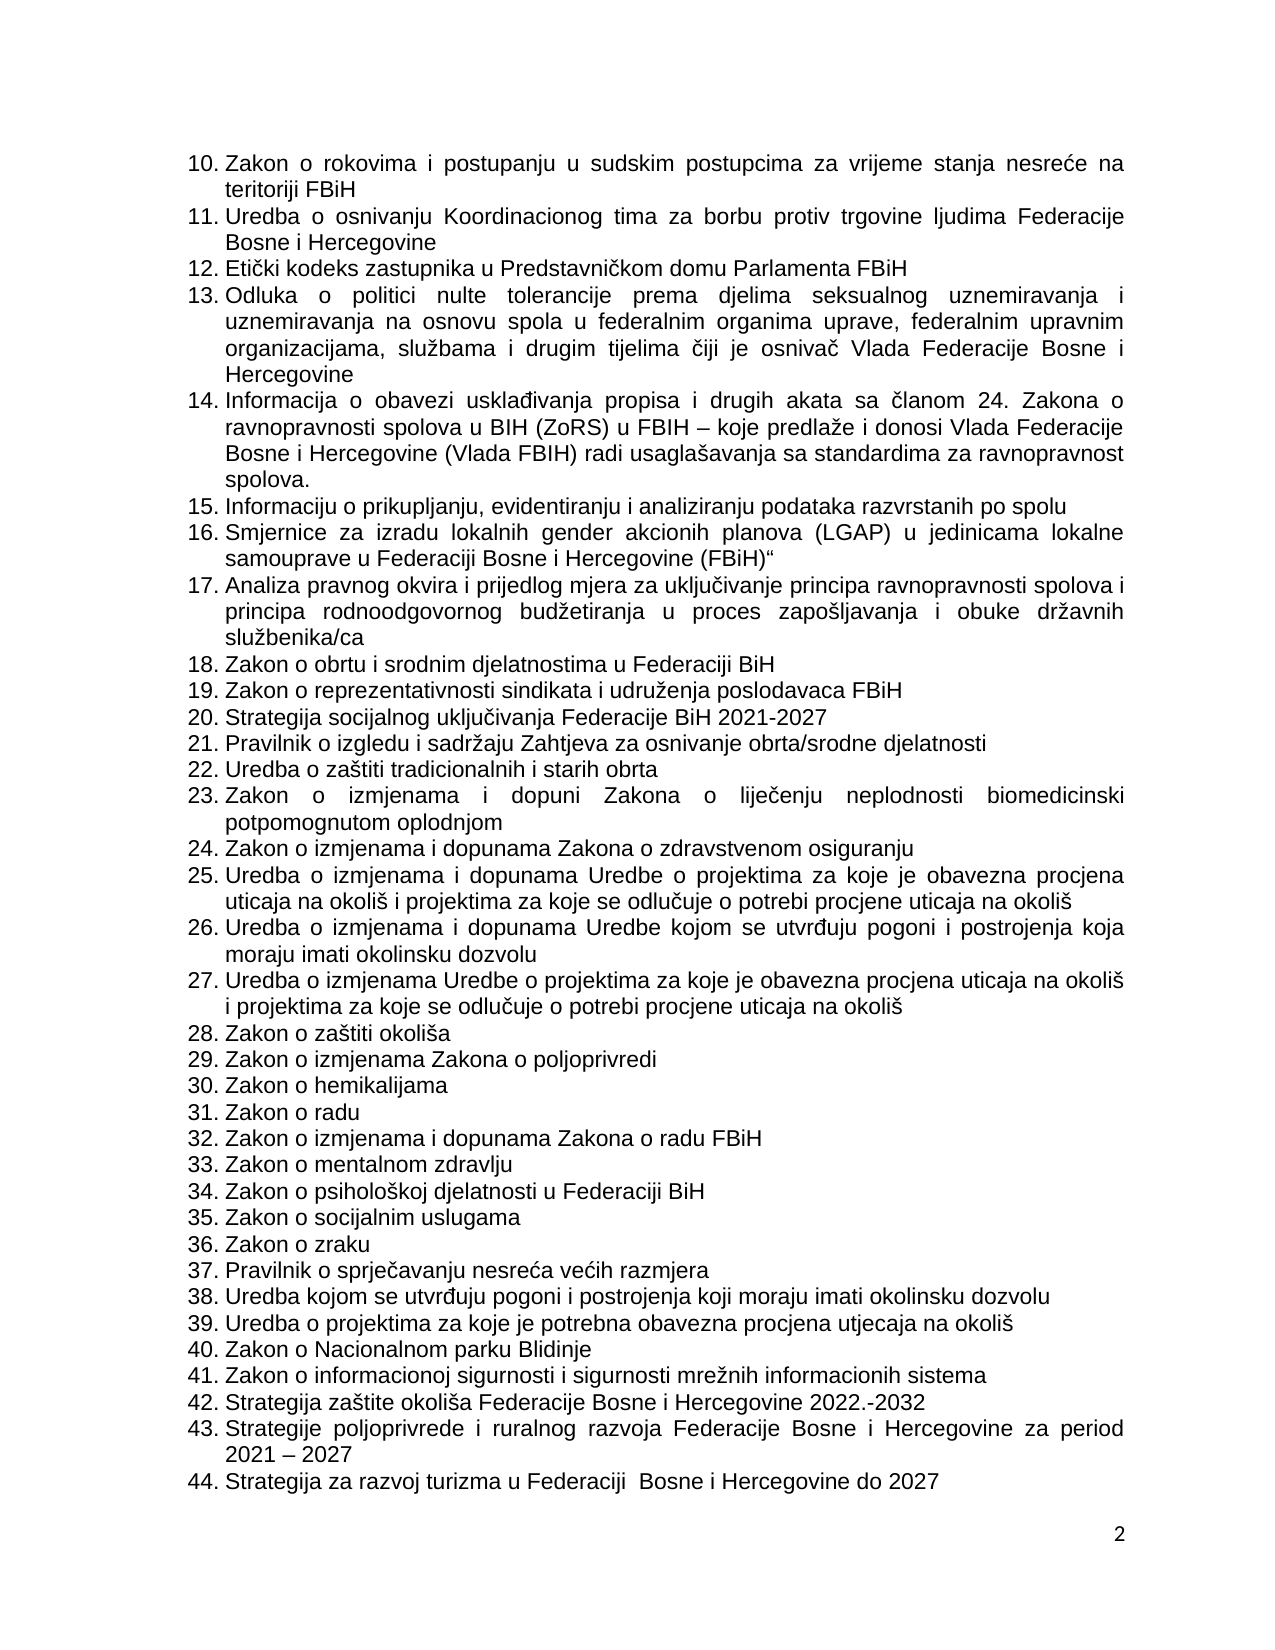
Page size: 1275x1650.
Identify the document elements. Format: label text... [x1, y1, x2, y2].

list Zakon o psihološkoj djelatnosti u Federaciji BiH [187, 1178, 1125, 1204]
list Zakon o zaštiti okoliša [187, 1020, 1125, 1046]
list Uredba o izmjenama i dopunama Uredbe o projektima za koje je obavezna procjena uticaja na okoliš i projektima za koje se odlučuje o potrebi procjene uticaja na okoliš [187, 862, 1125, 914]
list Uredba o izmjenama i dopunama Uredbe kojom se utvrđuju pogoni i postrojenja koja moraju imati okolinsku dozvolu [187, 914, 1125, 967]
list Analiza pravnog okvira i prijedlog mjera za uključivanje principa ravnopravnosti spolova i principa rodnoodgovornog budžetiranja u proces zapošljavanja i obuke državnih službenika/ca [187, 572, 1125, 651]
list Zakon o izmjenama i dopunama Zakona o zdravstvenom osiguranju [187, 835, 1125, 862]
list Etički kodeks zastupnika u Predstavničkom domu Parlamenta FBiH [187, 255, 1125, 282]
list Zakon o hemikalijama [187, 1072, 1125, 1099]
list Strategije poljoprivrede i ruralnog razvoja Federacije Bosne i Hercegovine za period 2021 – 2027 [187, 1415, 1125, 1468]
list Zakon o mentalnom zdravlju [187, 1151, 1125, 1178]
list Zakon o izmjenama i dopuni Zakona o liječenju neplodnosti biomedicinski potpomognutom oplodnjom [187, 782, 1125, 835]
list Strategija socijalnog uključivanja Federacije BiH 2021-2027 [187, 703, 1125, 730]
list Uredba kojom se utvrđuju pogoni i postrojenja koji moraju imati okolinsku dozvolu [187, 1283, 1125, 1309]
list Informacija o obavezi usklađivanja propisa i drugih akata sa članom 24. Zakona o ravnopravnosti spolova u BIH (ZoRS) u FBIH – koje predlaže i donosi Vlada Federacije Bosne i Hercegovine (Vlada FBIH) radi usaglašavanja sa standardima za ravnopravnost spolova. [187, 387, 1125, 493]
list Zakon o Nacionalnom parku Blidinje [187, 1336, 1125, 1362]
list Zakon o izmjenama Zakona o poljoprivredi [187, 1046, 1125, 1072]
list Odluka o politici nulte tolerancije prema djelima seksualnog uznemiravanja i uznemiravanja na osnovu spola u federalnim organima uprave, federalnim upravnim organizacijama, službama i drugim tijelima čiji je osnivač Vlada Federacije Bosne i Hercegovine [187, 282, 1125, 387]
list Zakon o socijalnim uslugama [187, 1204, 1125, 1231]
list Uredba o osnivanju Koordinacionog tima za borbu protiv trgovine ljudima Federacije Bosne i Hercegovine [187, 203, 1125, 255]
list Strategija zaštite okoliša Federacije Bosne i Hercegovine 2022.-2032 [187, 1389, 1125, 1415]
list Uredba o izmjenama Uredbe o projektima za koje je obavezna procjena uticaja na okoliš i projektima za koje se odlučuje o potrebi procjene uticaja na okoliš [187, 967, 1125, 1020]
list Zakon o radu [187, 1099, 1125, 1125]
list Uredba o projektima za koje je potrebna obavezna procjena utjecaja na okoliš [187, 1309, 1125, 1336]
list Zakon o rokovima i postupanju u sudskim postupcima za vrijeme stanja nesreće na teritoriji FBiH [187, 150, 1125, 203]
list Informaciju o prikupljanju, evidentiranju i analiziranju podataka razvrstanih po spolu [187, 493, 1125, 519]
list Pravilnik o sprječavanju nesreća većih razmjera [187, 1257, 1125, 1283]
list Zakon o obrtu i srodnim djelatnostima u Federaciji BiH [187, 651, 1125, 677]
list Pravilnik o izgledu i sadržaju Zahtjeva za osnivanje obrta/srodne djelatnosti [187, 730, 1125, 756]
list Smjernice za izradu lokalnih gender akcionih planova (LGAP) u jedinicama lokalne samouprave u Federaciji Bosne i Hercegovine (FBiH)“ [187, 519, 1125, 572]
list Zakon o izmjenama i dopunama Zakona o radu FBiH [187, 1125, 1125, 1151]
list Strategija za razvoj turizma u Federaciji Bosne i Hercegovine do 2027 [187, 1468, 1125, 1494]
list Uredba o zaštiti tradicionalnih i starih obrta [187, 756, 1125, 782]
list Zakon o zraku [187, 1231, 1125, 1257]
list Zakon o reprezentativnosti sindikata i udruženja poslodavaca FBiH [187, 677, 1125, 703]
list Zakon o informacionoj sigurnosti i sigurnosti mrežnih informacionih sistema [187, 1362, 1125, 1389]
